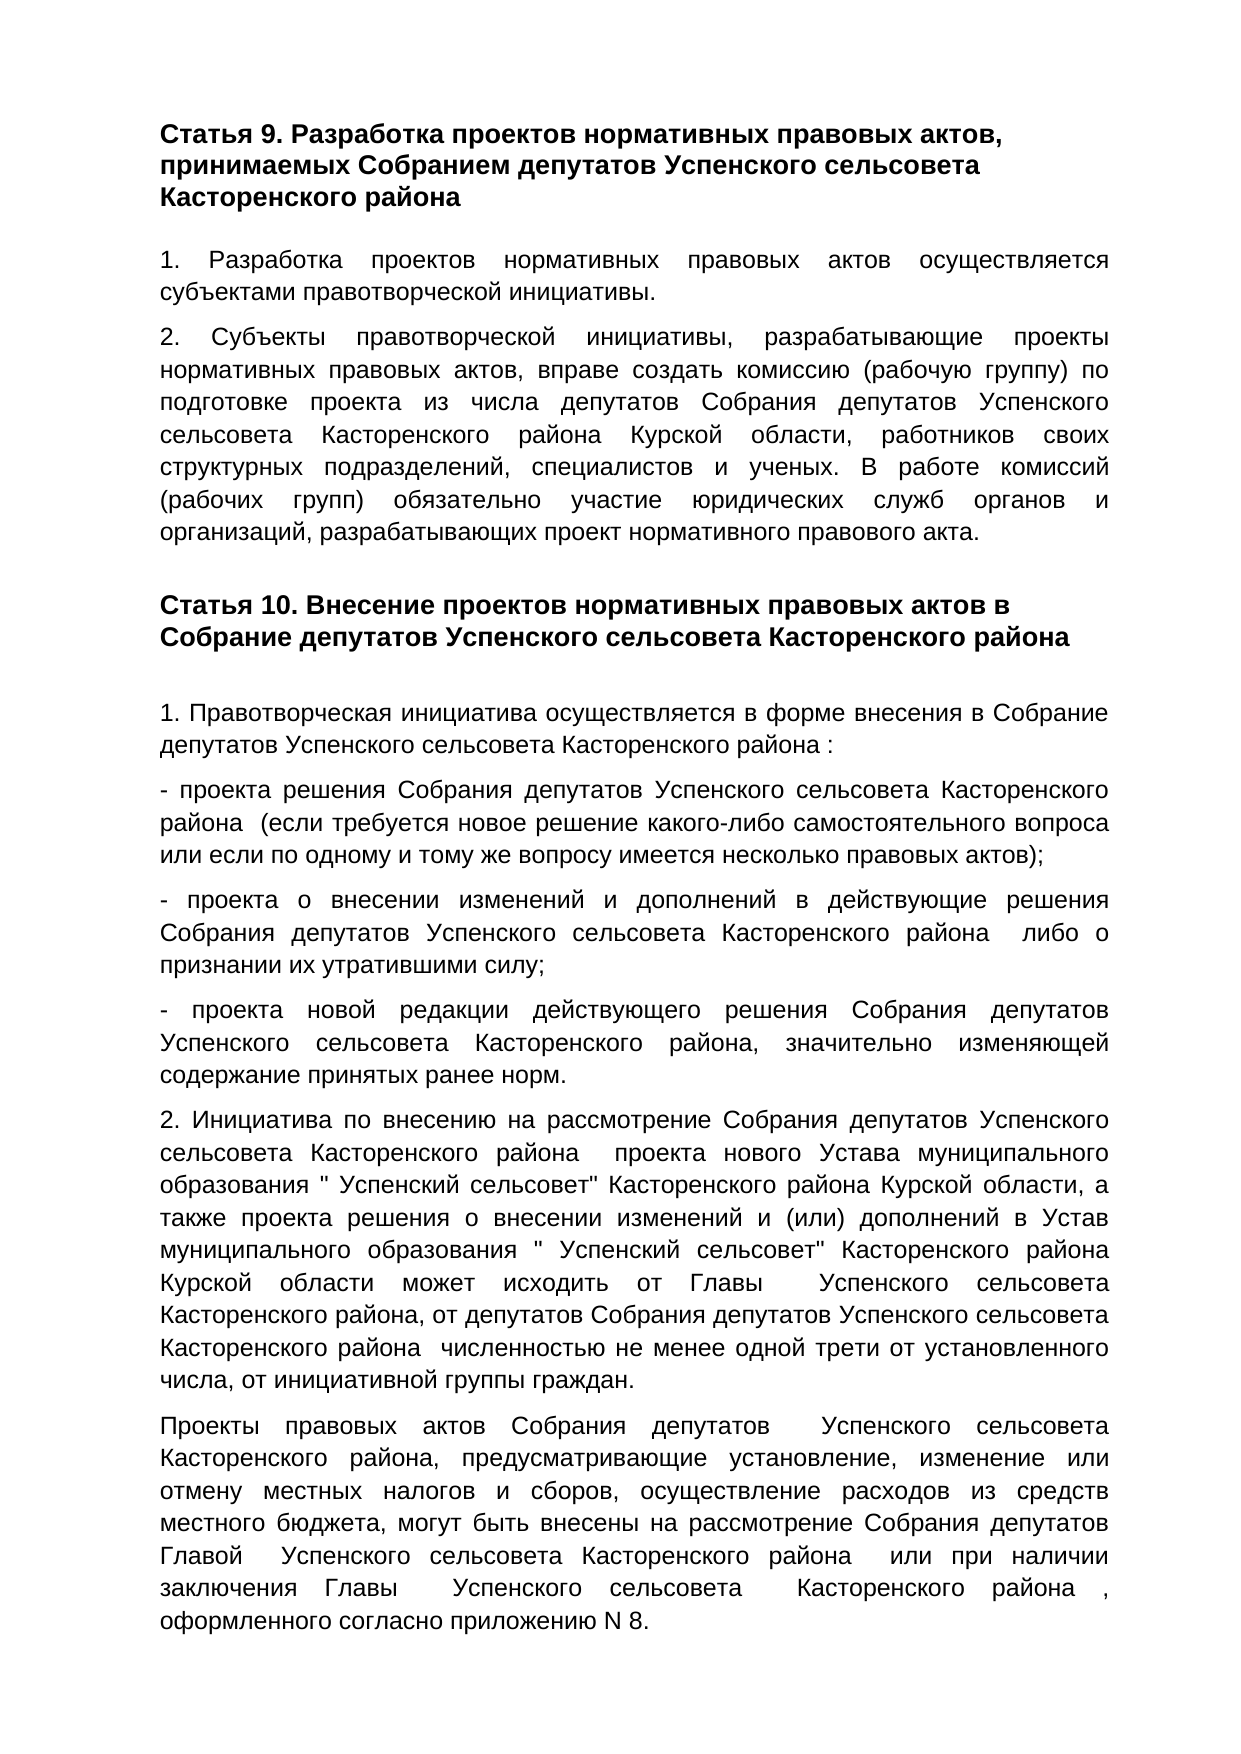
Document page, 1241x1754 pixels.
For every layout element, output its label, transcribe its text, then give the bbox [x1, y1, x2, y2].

text Статья 10. Внесение проектов нормативных правовых актов в Собрание депутатов Успенского сельсовета Касторенского района [159, 587, 1110, 652]
text - проекта решения Собрания депутатов Успенского сельсовета Касторенского района (если требуется новое решение какого-либо самостоятельного вопроса или если по одному и тому же вопросу имеется несколько правовых актов); [159, 771, 1110, 869]
text - проекта о внесении изменений и дополнений в действующие решения Собрания депутатов Успенского сельсовета Касторенского района либо о признании их утратившими силу; [159, 882, 1110, 979]
text Статья 9. Разработка проектов нормативных правовых актов, принимаемых Собранием депутатов Успенского сельсовета Касторенского района [159, 118, 1110, 212]
text 1. Разработка проектов нормативных правовых актов осуществляется субъектами правотворческой инициативы. [159, 241, 1110, 306]
text - проекта новой редакции действующего решения Собрания депутатов Успенского сельсовета Касторенского района, значительно изменяющей содержание принятых ранее норм. [159, 992, 1110, 1089]
text 2. Субъекты правотворческой инициативы, разрабатывающие проекты нормативных правовых актов, вправе создать комиссию (рабочую группу) по подготовке проекта из числа депутатов Собрания депутатов Успенского сельсовета Касторенского района Курской области, работников своих структурных подразделений, специалистов и ученых. В работе комиссий (рабочих групп) обязательно участие юридических служб органов и организаций, разрабатывающих проект нормативного правового акта. [159, 319, 1110, 546]
text 1. Правотворческая инициатива осуществляется в форме внесения в Собрание депутатов Успенского сельсовета Касторенского района : [159, 694, 1110, 759]
text 2. Инициатива по внесению на рассмотрение Собрания депутатов Успенского сельсовета Касторенского района проекта нового Устава муниципального образования " Успенский сельсовет" Касторенского района Курской области, а также проекта решения о внесении изменений и (или) дополнений в Устав муниципального образования " Успенский сельсовет" Касторенского района Курской области может исходить от Главы Успенского сельсовета Касторенского района, от депутатов Собрания депутатов Успенского сельсовета Касторенского района численностью не менее одной трети от установленного числа, от инициативной группы граждан. [159, 1102, 1110, 1394]
text Проекты правовых актов Собрания депутатов Успенского сельсовета Касторенского района, предусматривающие установление, изменение или отмену местных налогов и сборов, осуществление расходов из средств местного бюджета, могут быть внесены на рассмотрение Собрания депутатов Главой Успенского сельсовета Касторенского района или при наличии заключения Главы Успенского сельсовета Касторенского района , оформленного согласно приложению N 8. [159, 1407, 1110, 1634]
